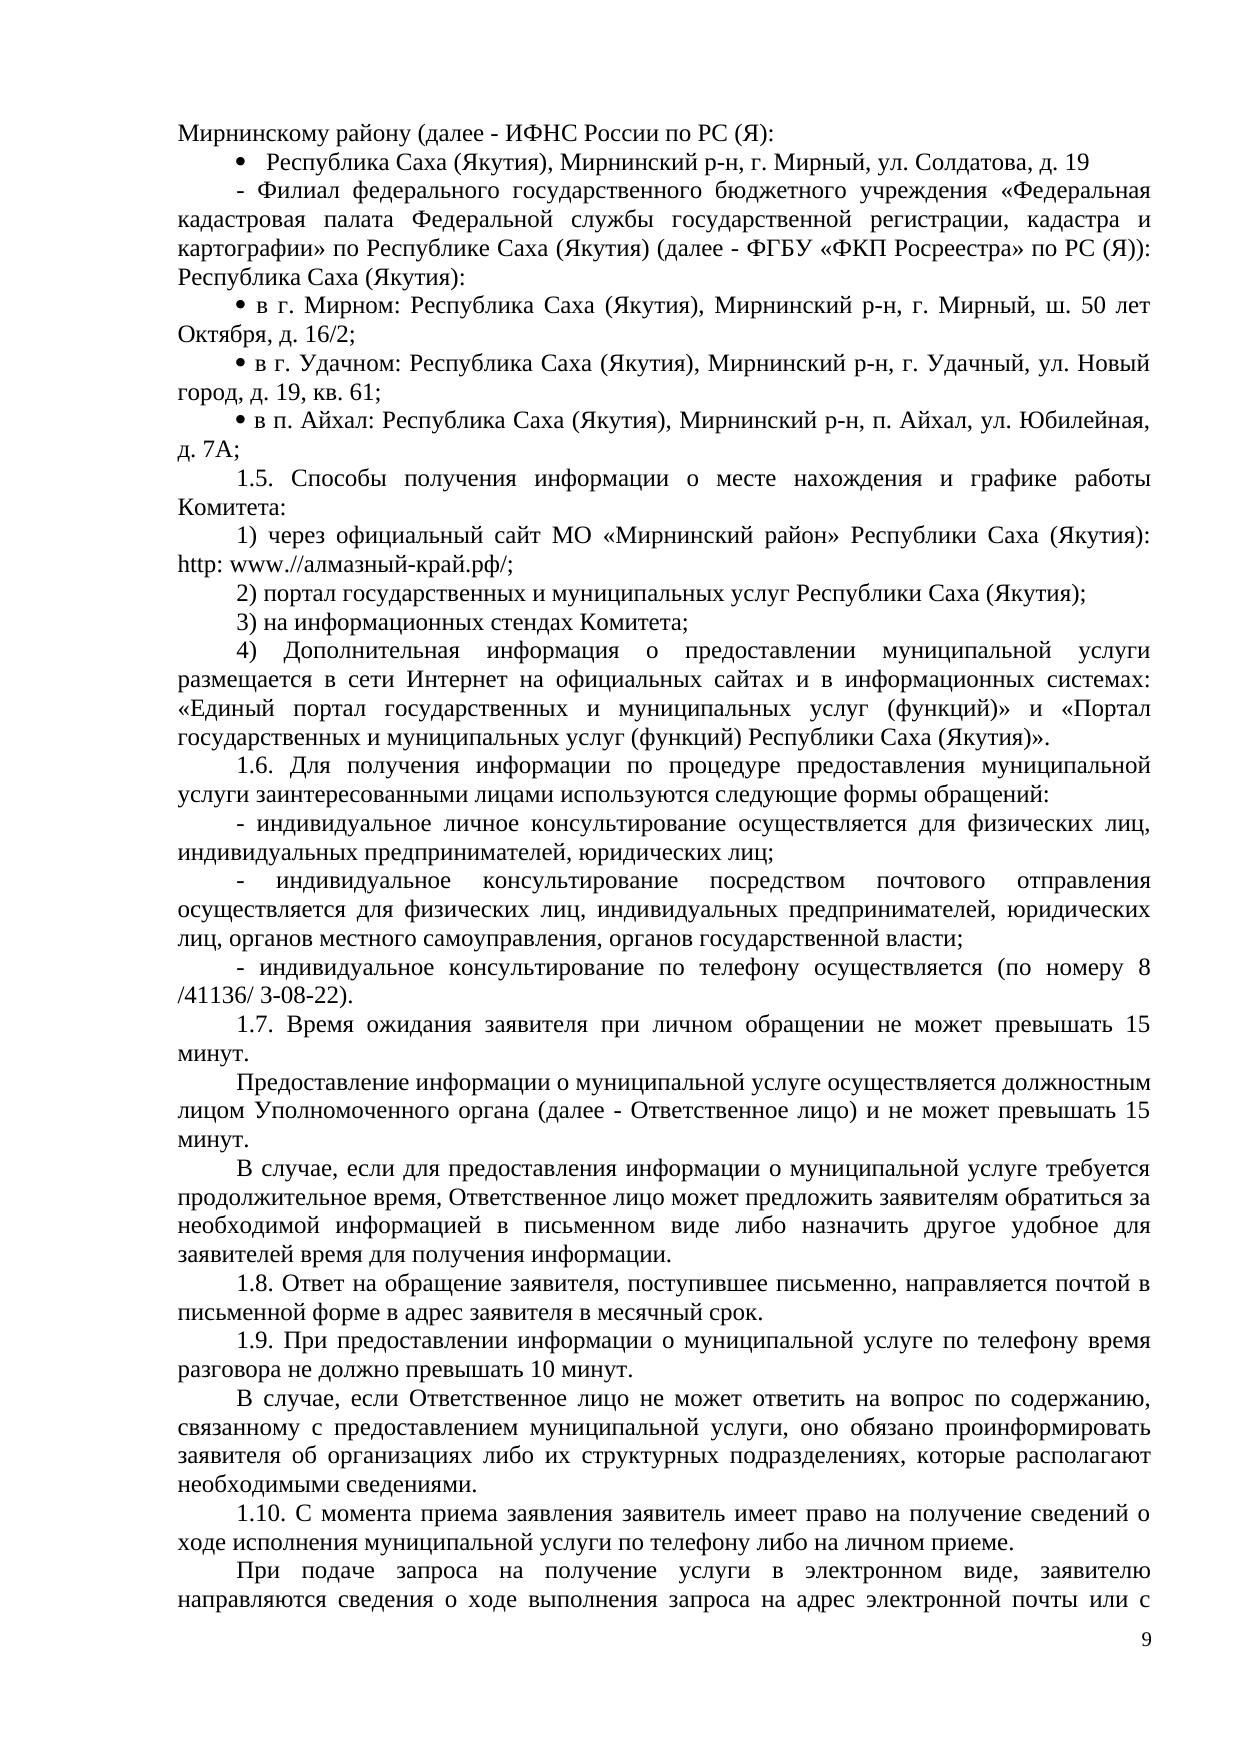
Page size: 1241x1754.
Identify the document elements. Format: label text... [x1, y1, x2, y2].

text 1) через официальный сайт МО «Мирнинский район» Республики Саха (Якутия): http: www.//алмазный-край.рф/; [177, 521, 1152, 578]
text - Филиал федерального государственного бюджетного учреждения «Федеральная кадастровая палата Федеральной службы государственной регистрации, кадастра и картографии» по Республике Саха (Якутия) (далее - ФГБУ «ФКП Росреестра» по РС (Я)): Республика Саха (Якутия): [177, 176, 1152, 291]
text - индивидуальное личное консультирование осуществляется для физических лиц, индивидуальных предпринимателей, юридических лиц; [177, 808, 1152, 866]
text 1.9. При предоставлении информации о муниципальной услуге по телефону время разговора не должно превышать 10 минут. [177, 1326, 1152, 1383]
text 1.10. С момента приема заявления заявитель имеет право на получение сведений о ходе исполнения муниципальной услуги по телефону либо на личном приеме. [177, 1498, 1152, 1556]
text 3) на информационных стендах Комитета; [177, 607, 1152, 636]
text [177, 1556, 1152, 1613]
text 1.8. Ответ на обращение заявителя, поступившее письменно, направляется почтой в письменной форме в адрес заявителя в месячный срок. [177, 1268, 1152, 1326]
text 2) портал государственных и муниципальных услуг Республики Саха (Якутия); [177, 578, 1152, 607]
text - индивидуальное консультирование посредством почтового отправления осуществляется для физических лиц, индивидуальных предпринимателей, юридических лиц, органов местного самоуправления, органов государственной власти; [177, 866, 1152, 952]
text 4) Дополнительная информация о предоставлении муниципальной услуги размещается в сети Интернет на официальных сайтах и в информационных системах: «Единый портал государственных и муниципальных услуг (функций)» и «Портал государственных и муниципальных услуг (функций) Республики Саха (Якутия)». [177, 636, 1152, 751]
text - индивидуальное консультирование по телефону осуществляется (по номеру 8 /41136/ 3-08-22). [177, 952, 1152, 1009]
text в г. Удачном: Республика Саха (Якутия), Мирнинский р-н, г. Удачный, ул. Новый город, д. 19, кв. 61; [177, 348, 1152, 406]
text 1.6. Для получения информации по процедуре предоставления муниципальной услуги заинтересованными лицами используются следующие формы обращений: [177, 751, 1152, 808]
text в п. Айхал: Республика Саха (Якутия), Мирнинский р-н, п. Айхал, ул. Юбилейная, д. 7А; [177, 406, 1152, 463]
text В случае, если Ответственное лицо не может ответить на вопрос по содержанию, связанному с предоставлением муниципальной услуги, оно обязано проинформировать заявителя об организациях либо их структурных подразделениях, которые располагают необходимыми сведениями. [177, 1383, 1152, 1498]
list Республика Саха (Якутия), Мирнинский р-н, г. Мирный, ул. Солдатова, д. 19 [236, 147, 1152, 176]
text 1.7. Время ожидания заявителя при личном обращении не может превышать 15 минут. [177, 1009, 1152, 1067]
text В случае, если для предоставления информации о муниципальной услуге требуется продолжительное время, Ответственное лицо может предложить заявителям обратиться за необходимой информацией в письменном виде либо назначить другое удобное для заявителей время для получения информации. [177, 1153, 1152, 1268]
text Предоставление информации о муниципальной услуге осуществляется должностным лицом Уполномоченного органа (далее - Ответственное лицо) и не может превышать 15 минут. [177, 1067, 1152, 1153]
text в г. Мирном: Республика Саха (Якутия), Мирнинский р-н, г. Мирный, ш. 50 лет Октября, д. 16/2; [177, 291, 1152, 348]
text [177, 118, 1152, 147]
text 1.5. Способы получения информации о месте нахождения и графике работы Комитета: [177, 463, 1152, 521]
